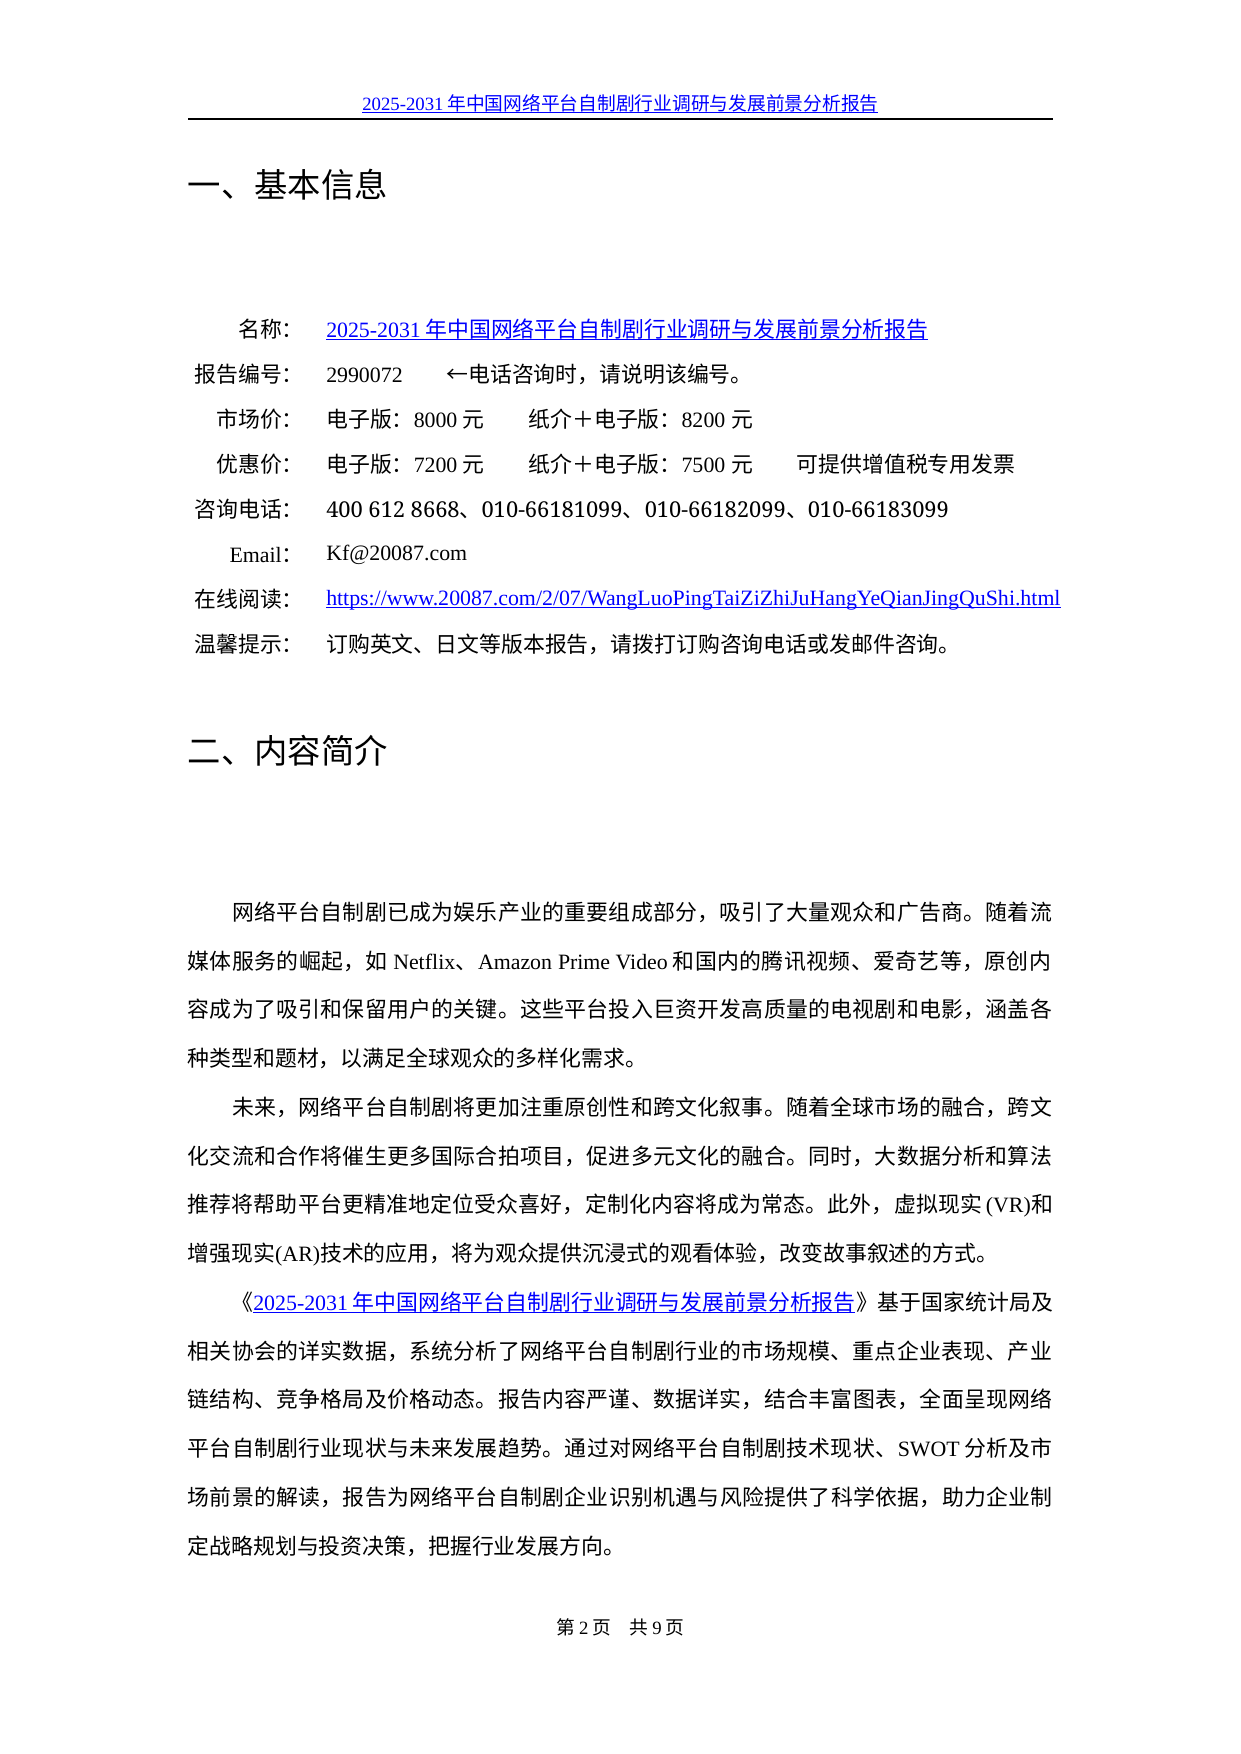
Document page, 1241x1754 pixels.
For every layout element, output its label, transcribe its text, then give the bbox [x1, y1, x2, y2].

table_cell 优惠价： [167, 447, 315, 492]
table_cell Kf@20087.com [315, 537, 1073, 582]
table_cell [315, 582, 1073, 627]
table_cell 在线阅读： [167, 582, 315, 627]
title 一、基本信息 [187, 150, 1053, 215]
table_cell 温馨提示： [167, 627, 315, 672]
table_cell 2990072 ←电话咨询时，请说明该编号。 [315, 357, 1073, 402]
table_cell Email： [167, 537, 315, 582]
table_cell 咨询电话： [167, 492, 315, 537]
table_cell 报告编号： [167, 357, 315, 402]
table_cell 400 612 8668、010-66181099、010-66182099、010-66183099 [315, 492, 1073, 537]
table_cell 电子版：7200 元 纸介＋电子版：7500 元 可提供增值税专用发票 [315, 447, 1073, 492]
table_header 名称： [167, 312, 315, 357]
title 二、内容简介 [187, 717, 1053, 782]
table_cell 市场价： [167, 402, 315, 447]
table_cell 电子版：8000 元 纸介＋电子版：8200 元 [315, 402, 1073, 447]
table_cell 订购英文、日文等版本报告，请拨打订购咨询电话或发邮件咨询。 [315, 627, 1073, 672]
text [187, 894, 1053, 1561]
table_header 2025-2031年中国网络平台自制剧行业调研与发展前景分析报告 [315, 312, 1073, 357]
